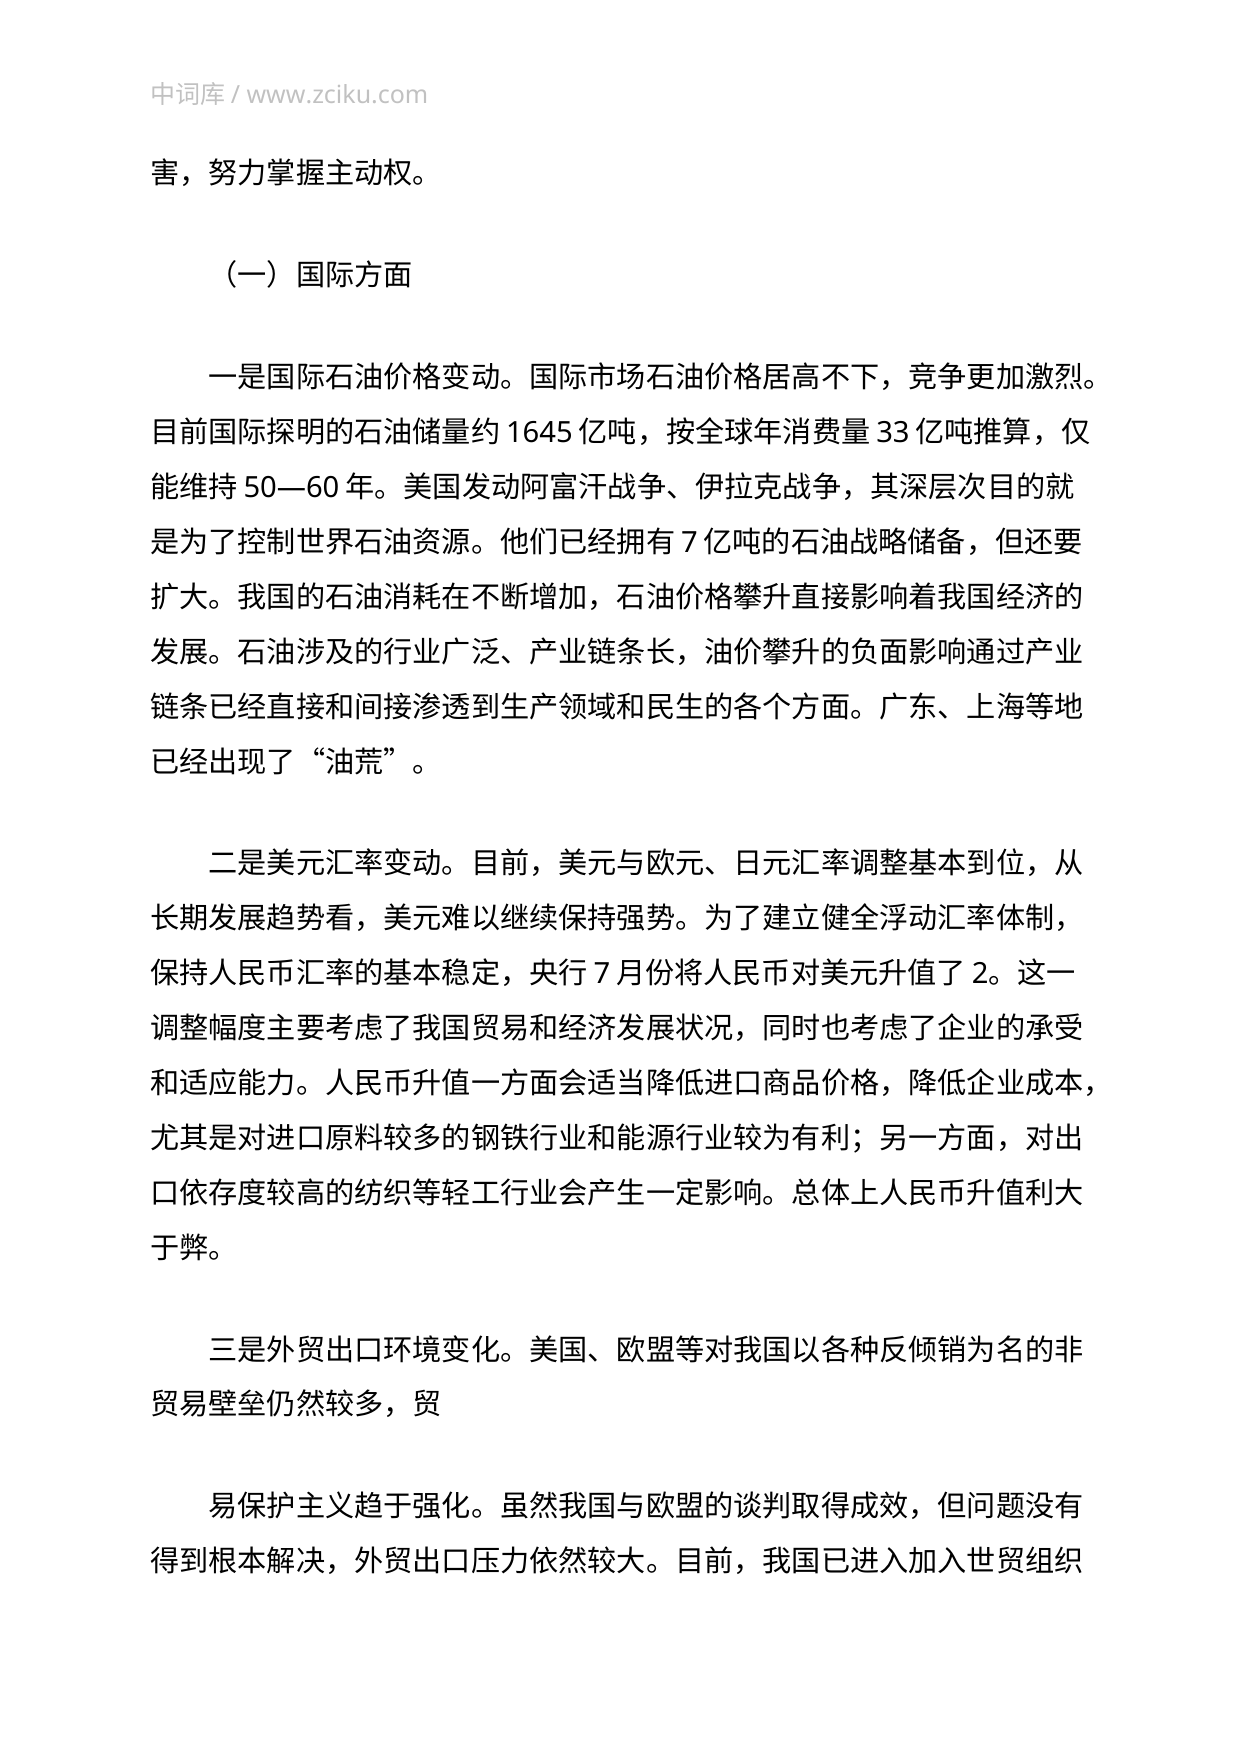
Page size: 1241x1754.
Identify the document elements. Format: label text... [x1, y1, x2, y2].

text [150, 150, 1090, 192]
text （一）国际方面 [150, 252, 1090, 294]
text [150, 1483, 1090, 1580]
text 三是外贸出口环境变化。美国、欧盟等对我国以各种反倾销为名的非贸易壁垒仍然较多，贸 [150, 1326, 1090, 1423]
text 二是美元汇率变动。目前，美元与欧元、日元汇率调整基本到位，从长期发展趋势看，美元难以继续保持强势。为了建立健全浮动汇率体制，保持人民币汇率的基本稳定，央行7月份将人民币对美元升值了2。这一调整幅度主要考虑了我国贸易和经济发展状况，同时也考虑了企业的承受和适应能力。人民币升值一方面会适当降低进口商品价格，降低企业成本，尤其是对进口原料较多的钢铁行业和能源行业较为有利；另一方面，对出口依存度较高的纺织等轻工行业会产生一定影响。总体上人民币升值利大于弊。 [150, 840, 1090, 1267]
text 一是国际石油价格变动。国际市场石油价格居高不下，竞争更加激烈。目前国际探明的石油储量约1645亿吨，按全球年消费量33亿吨推算，仅能维持50—60年。美国发动阿富汗战争、伊拉克战争，其深层次目的就是为了控制世界石油资源。他们已经拥有7亿吨的石油战略储备，但还要扩大。我国的石油消耗在不断增加，石油价格攀升直接影响着我国经济的发展。石油涉及的行业广泛、产业链条长，油价攀升的负面影响通过产业链条已经直接和间接渗透到生产领域和民生的各个方面。广东、上海等地已经出现了“油荒”。 [150, 353, 1090, 780]
